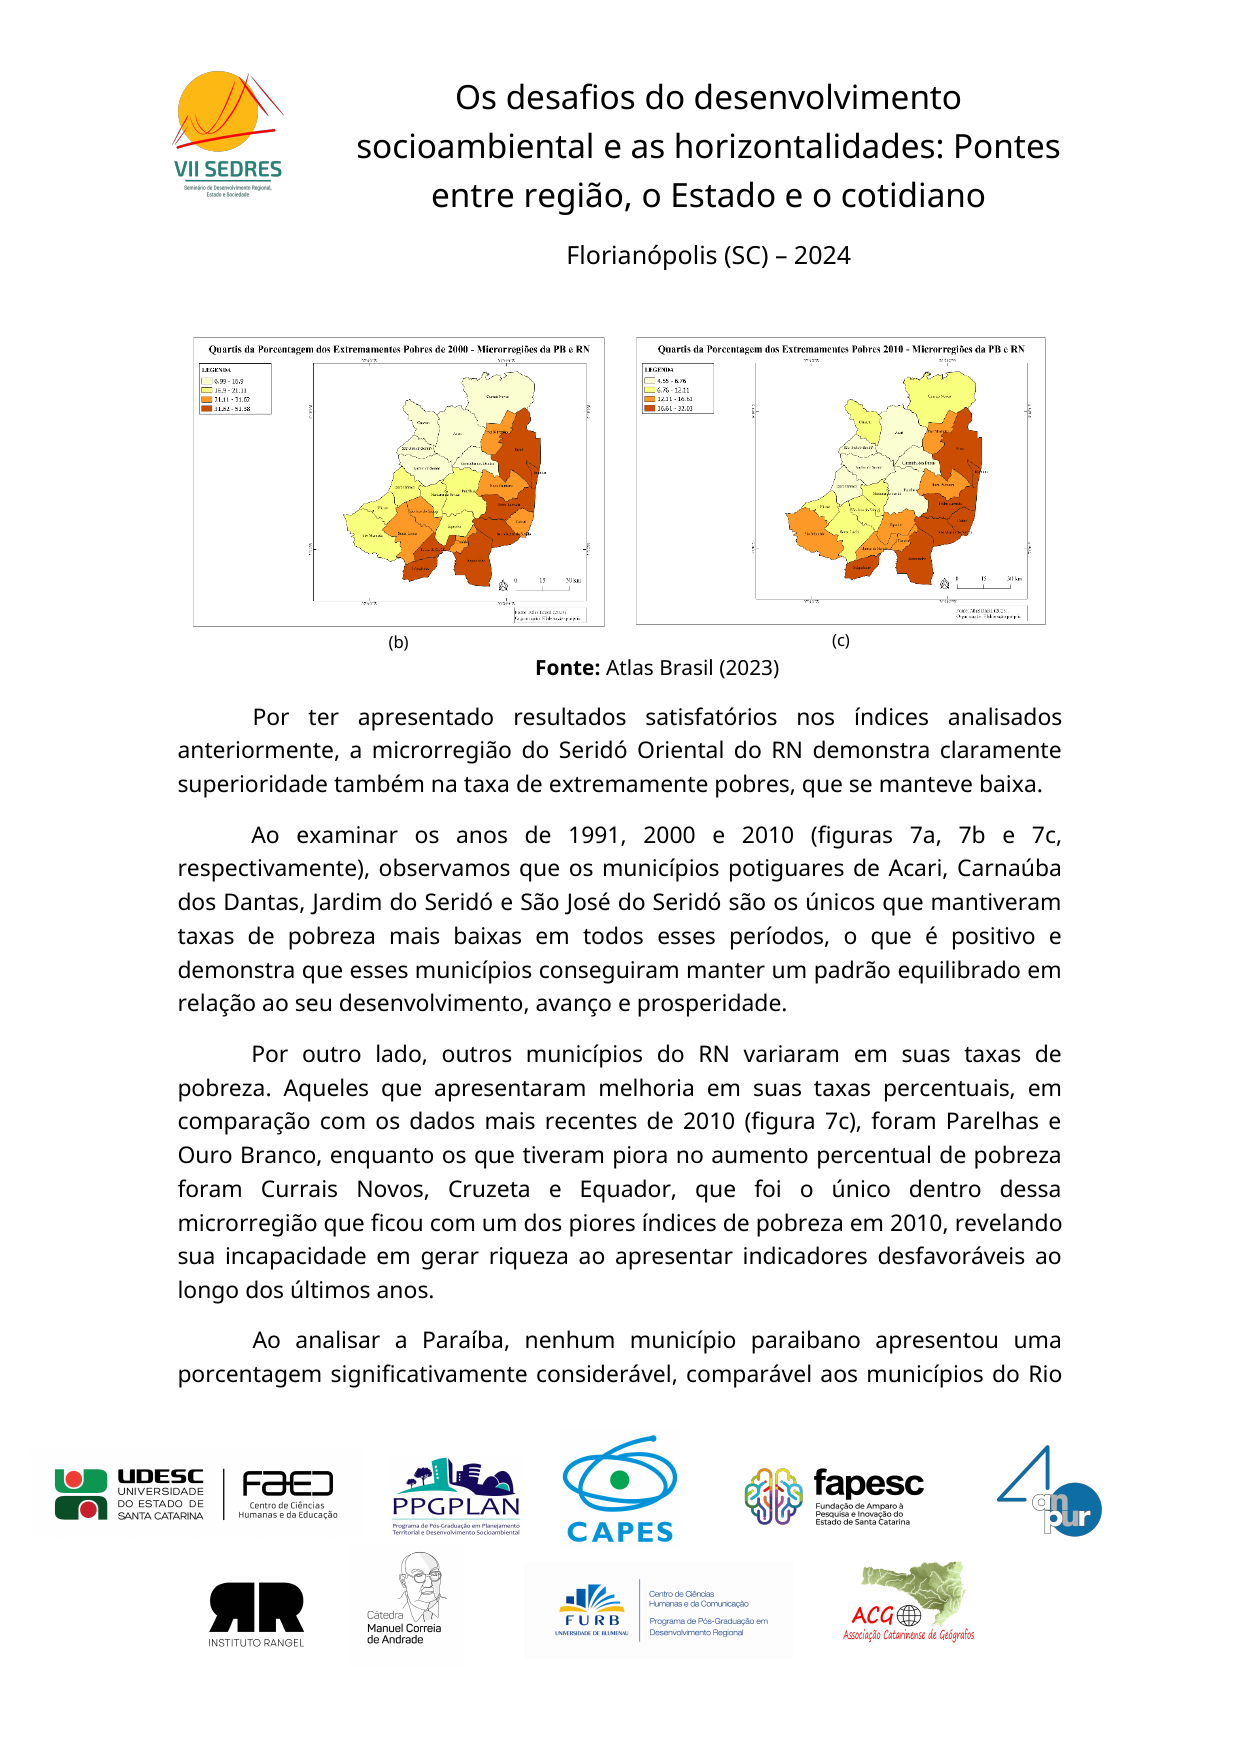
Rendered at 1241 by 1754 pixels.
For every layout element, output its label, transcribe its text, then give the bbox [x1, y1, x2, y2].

picture [29, 1448, 363, 1541]
text Ao examinar os anos de 1991, 2000 e 2010 (figuras 7a, 7b e 7c, respectivamente), observamos que os municípios potiguares de Acari, Carnaúba dos Dantas, Jardim do Seridó e São José do Seridó são os únicos que mantiveram taxas de pobreza mais baixas em todos esses períodos, o que é positivo e demonstra que esses municípios conseguiram manter um padrão equilibrado em relação ao seu desenvolvimento, avanço e prosperidade. [177, 819, 1063, 1019]
picture [816, 1430, 1114, 1667]
picture [559, 1428, 681, 1550]
picture [348, 1545, 471, 1667]
text Por outro lado, outros municípios do RN variaram em suas taxas de pobreza. Aqueles que apresentaram melhoria em suas taxas percentuais, em comparação com os dados mais recentes de 2010 (figura 7c), foram Parelhas e Ouro Branco, enquanto os que tiveram piora no aumento percentual de pobreza foram Currais Novos, Cruzeta e Equador, que foi o único dentro dessa microrregião que ficou com um dos piores índices de pobreza em 2010, revelando sua incapacidade em gerar riqueza ao apresentar indicadores desfavoráveis ao longo dos últimos anos. [177, 1038, 1063, 1305]
text Por ter apresentado resultados satisfatórios nos índices analisados anteriormente, a microrregião do Seridó Oriental do RN demonstra claramente superioridade também na taxa de extremamente pobres, que se manteve baixa. [177, 701, 1063, 799]
table_cell (b) [177, 333, 619, 653]
picture [730, 1456, 939, 1538]
text Fonte: Atlas Brasil (2023) [177, 653, 1063, 682]
picture [632, 333, 1049, 629]
picture [387, 1456, 525, 1537]
picture [154, 61, 302, 209]
picture [189, 333, 608, 631]
table_cell (c) [620, 333, 1062, 653]
picture [524, 1562, 793, 1659]
picture [184, 1555, 328, 1678]
